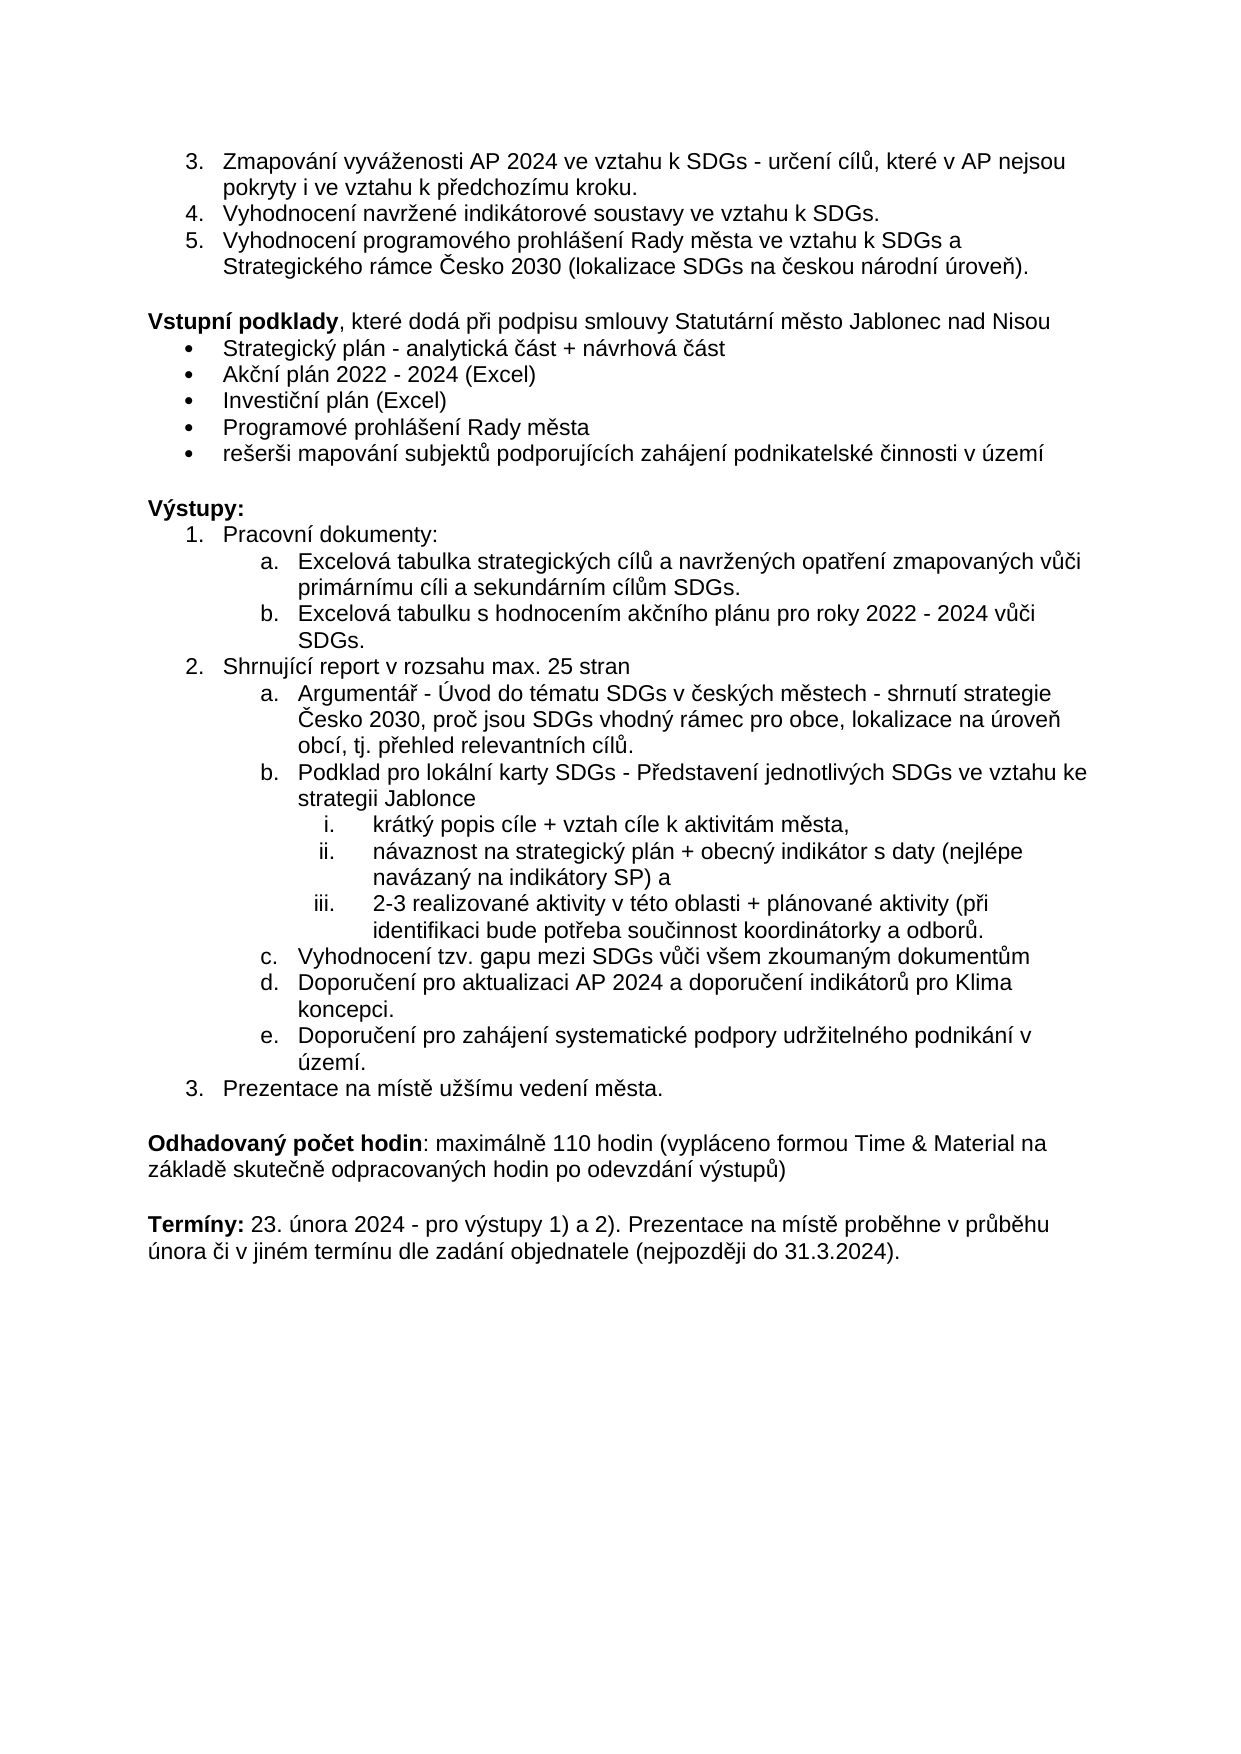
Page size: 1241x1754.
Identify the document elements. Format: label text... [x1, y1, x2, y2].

text Výstupy: [148, 495, 1093, 521]
list návaznost na strategický plán + obecný indikátor s daty (nejlépe navázaný na indikátory SP) a [335, 838, 1093, 890]
list Vyhodnocení tzv. gapu mezi SDGs vůči všem zkoumaným dokumentům [260, 943, 1093, 969]
list Argumentář - Úvod do tématu SDGs v českých městech - shrnutí strategie Česko 2030, proč jsou SDGs vhodný rámec pro obce, lokalizace na úroveň obcí, tj. přehled relevantních cílů. [260, 679, 1093, 758]
list 2-3 realizované aktivity v této oblasti + plánované aktivity (při identifikaci bude potřeba součinnost koordinátorky a odborů. [335, 890, 1093, 943]
text Odhadovaný počet hodin: maximálně 110 hodin (vypláceno formou Time & Material na základě skutečně odpracovaných hodin po odevzdání výstupů) [148, 1130, 1093, 1183]
list rešerši mapování subjektů podporujících zahájení podnikatelské činnosti v území [185, 440, 1093, 466]
list Strategický plán - analytická část + návrhová část [185, 334, 1093, 361]
list Excelová tabulka strategických cílů a navržených opatření zmapovaných vůči primárnímu cíli a sekundárním cílům SDGs. [260, 548, 1093, 600]
list Vyhodnocení programového prohlášení Rady města ve vztahu k SDGs a Strategického rámce Česko 2030 (lokalizace SDGs na českou národní úroveň). [185, 227, 1093, 279]
list Programové prohlášení Rady města [185, 413, 1093, 440]
list Prezentace na místě užšímu vedení města. [185, 1075, 1093, 1101]
text Vstupní podklady, které dodá při podpisu smlouvy Statutární město Jablonec nad Nisou [148, 308, 1093, 334]
list Pracovní dokumenty: [185, 521, 1093, 548]
list Investiční plán (Excel) [185, 387, 1093, 413]
list Akční plán 2022 - 2024 (Excel) [185, 361, 1093, 387]
list Shrnující report v rozsahu max. 25 stran [185, 653, 1093, 679]
list Podklad pro lokální karty SDGs - Představení jednotlivých SDGs ve vztahu ke strategii Jablonce [260, 758, 1093, 811]
text Termíny: 23. února 2024 - pro výstupy 1) a 2). Prezentace na místě proběhne v průběhu února či v jiném termínu dle zadání objednatele (nejpozději do 31.3.2024). [148, 1211, 1093, 1264]
list krátký popis cíle + vztah cíle k aktivitám města, [335, 811, 1093, 838]
list Excelová tabulku s hodnocením akčního plánu pro roky 2022 - 2024 vůči SDGs. [260, 600, 1093, 653]
list Vyhodnocení navržené indikátorové soustavy ve vztahu k SDGs. [185, 200, 1093, 227]
list Doporučení pro aktualizaci AP 2024 a doporučení indikátorů pro Klima koncepci. [260, 969, 1093, 1022]
list Zmapování vyváženosti AP 2024 ve vztahu k SDGs - určení cílů, které v AP nejsou pokryty i ve vztahu k předchozímu kroku. [185, 148, 1093, 200]
list Doporučení pro zahájení systematické podpory udržitelného podnikání v území. [260, 1022, 1093, 1075]
